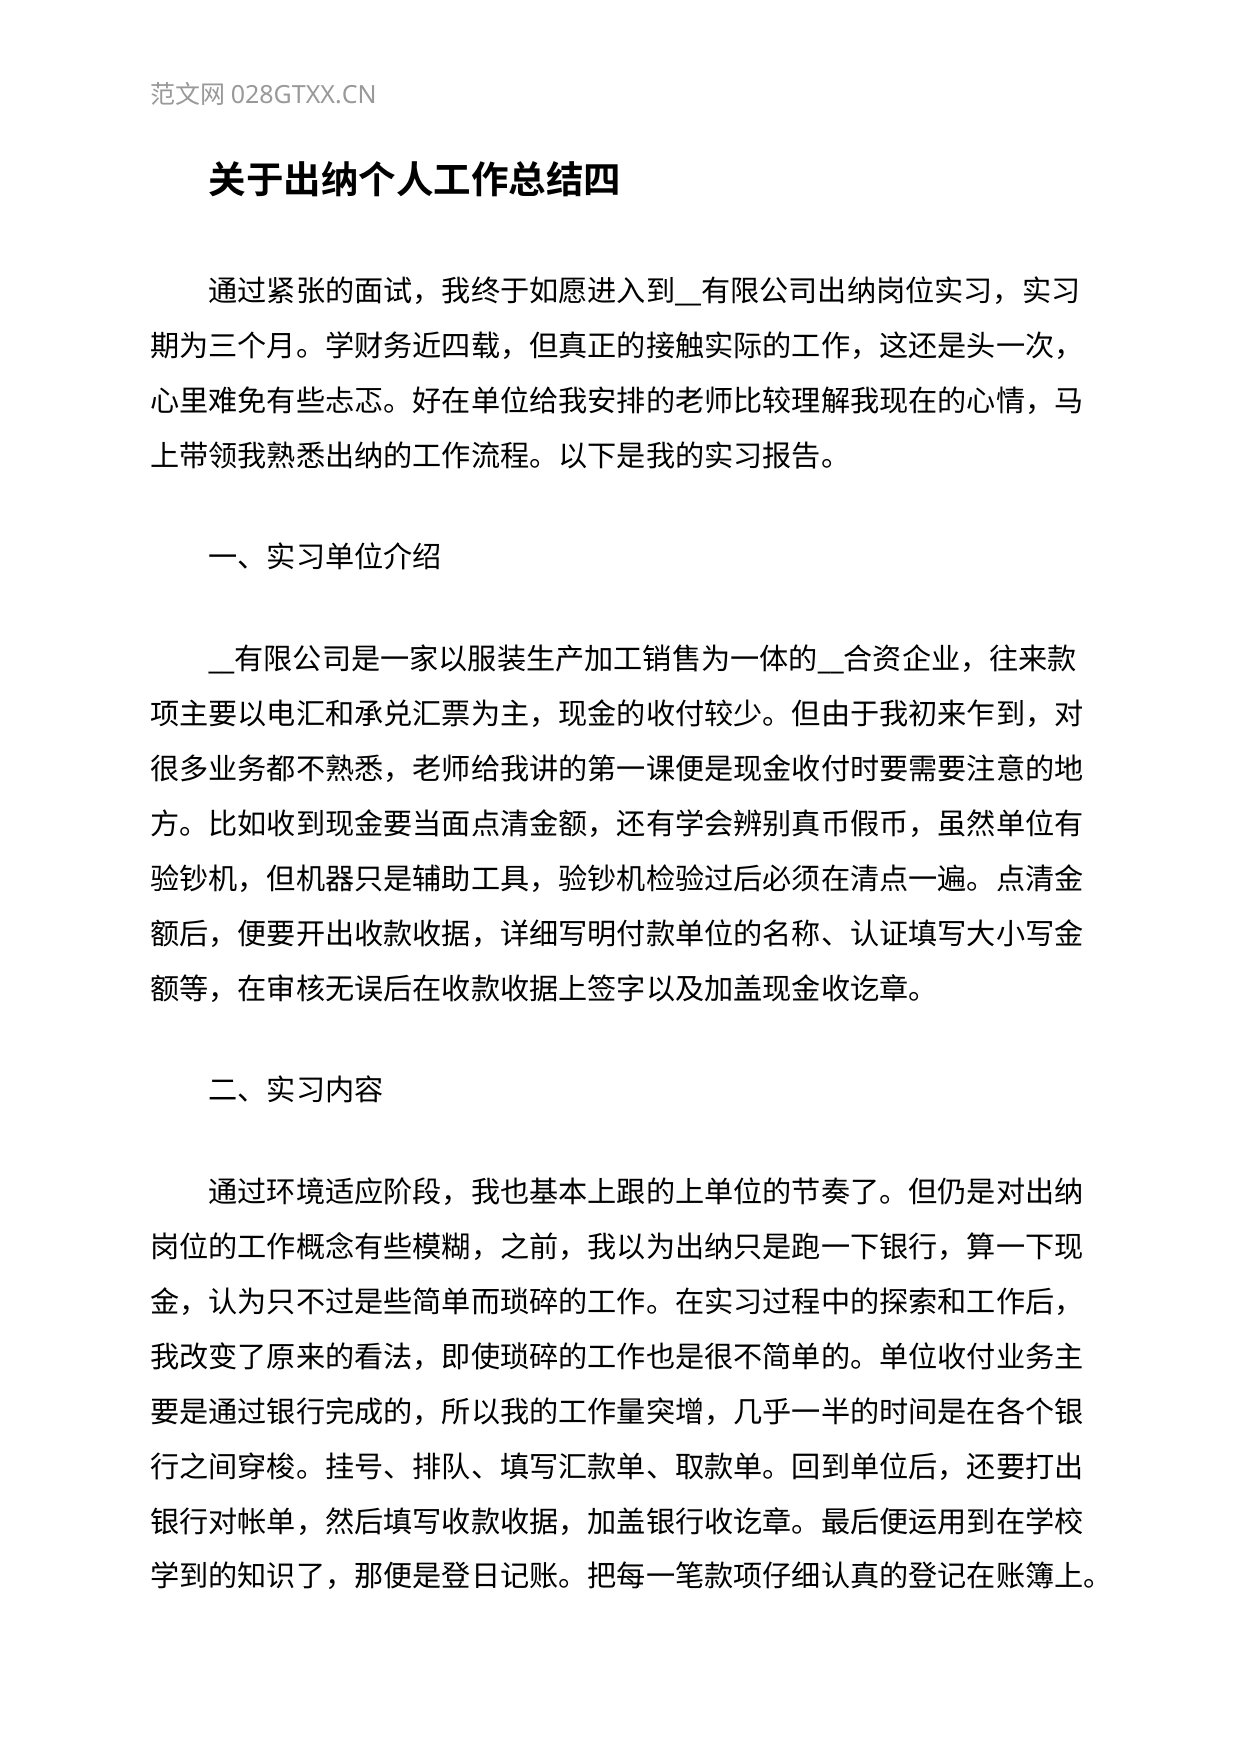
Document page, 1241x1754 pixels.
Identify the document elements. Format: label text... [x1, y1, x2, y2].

text __有限公司是一家以服装生产加工销售为一体的__合资企业，往来款项主要以电汇和承兑汇票为主，现金的收付较少。但由于我初来乍到，对很多业务都不熟悉，老师给我讲的第一课便是现金收付时要需要注意的地方。比如收到现金要当面点清金额，还有学会辨别真币假币，虽然单位有验钞机，但机器只是辅助工具，验钞机检验过后必须在清点一遍。点清金额后，便要开出收款收据，详细写明付款单位的名称、认证填写大小写金额等，在审核无误后在收款收据上签字以及加盖现金收讫章。 [150, 636, 1090, 1007]
text 通过紧张的面试，我终于如愿进入到__有限公司出纳岗位实习，实习期为三个月。学财务近四载，但真正的接触实际的工作，这还是头一次，心里难免有些忐忑。好在单位给我安排的老师比较理解我现在的心情，马上带领我熟悉出纳的工作流程。以下是我的实习报告。 [150, 267, 1090, 474]
text 一、实习单位介绍 [150, 534, 1090, 576]
text 二、实习内容 [150, 1067, 1090, 1109]
text 关于出纳个人工作总结四 [150, 150, 1090, 204]
text 通过环境适应阶段，我也基本上跟的上单位的节奏了。但仍是对出纳岗位的工作概念有些模糊，之前，我以为出纳只是跑一下银行，算一下现金，认为只不过是些简单而琐碎的工作。在实习过程中的探索和工作后，我改变了原来的看法，即使琐碎的工作也是很不简单的。单位收付业务主要是通过银行完成的，所以我的工作量突增，几乎一半的时间是在各个银行之间穿梭。挂号、排队、填写汇款单、取款单。回到单位后，还要打出银行对帐单，然后填写收款收据，加盖银行收讫章。最后便运用到在学校学到的知识了，那便是登日记账。把每一笔款项仔细认真的登记在账簿上。 [150, 1169, 1090, 1595]
